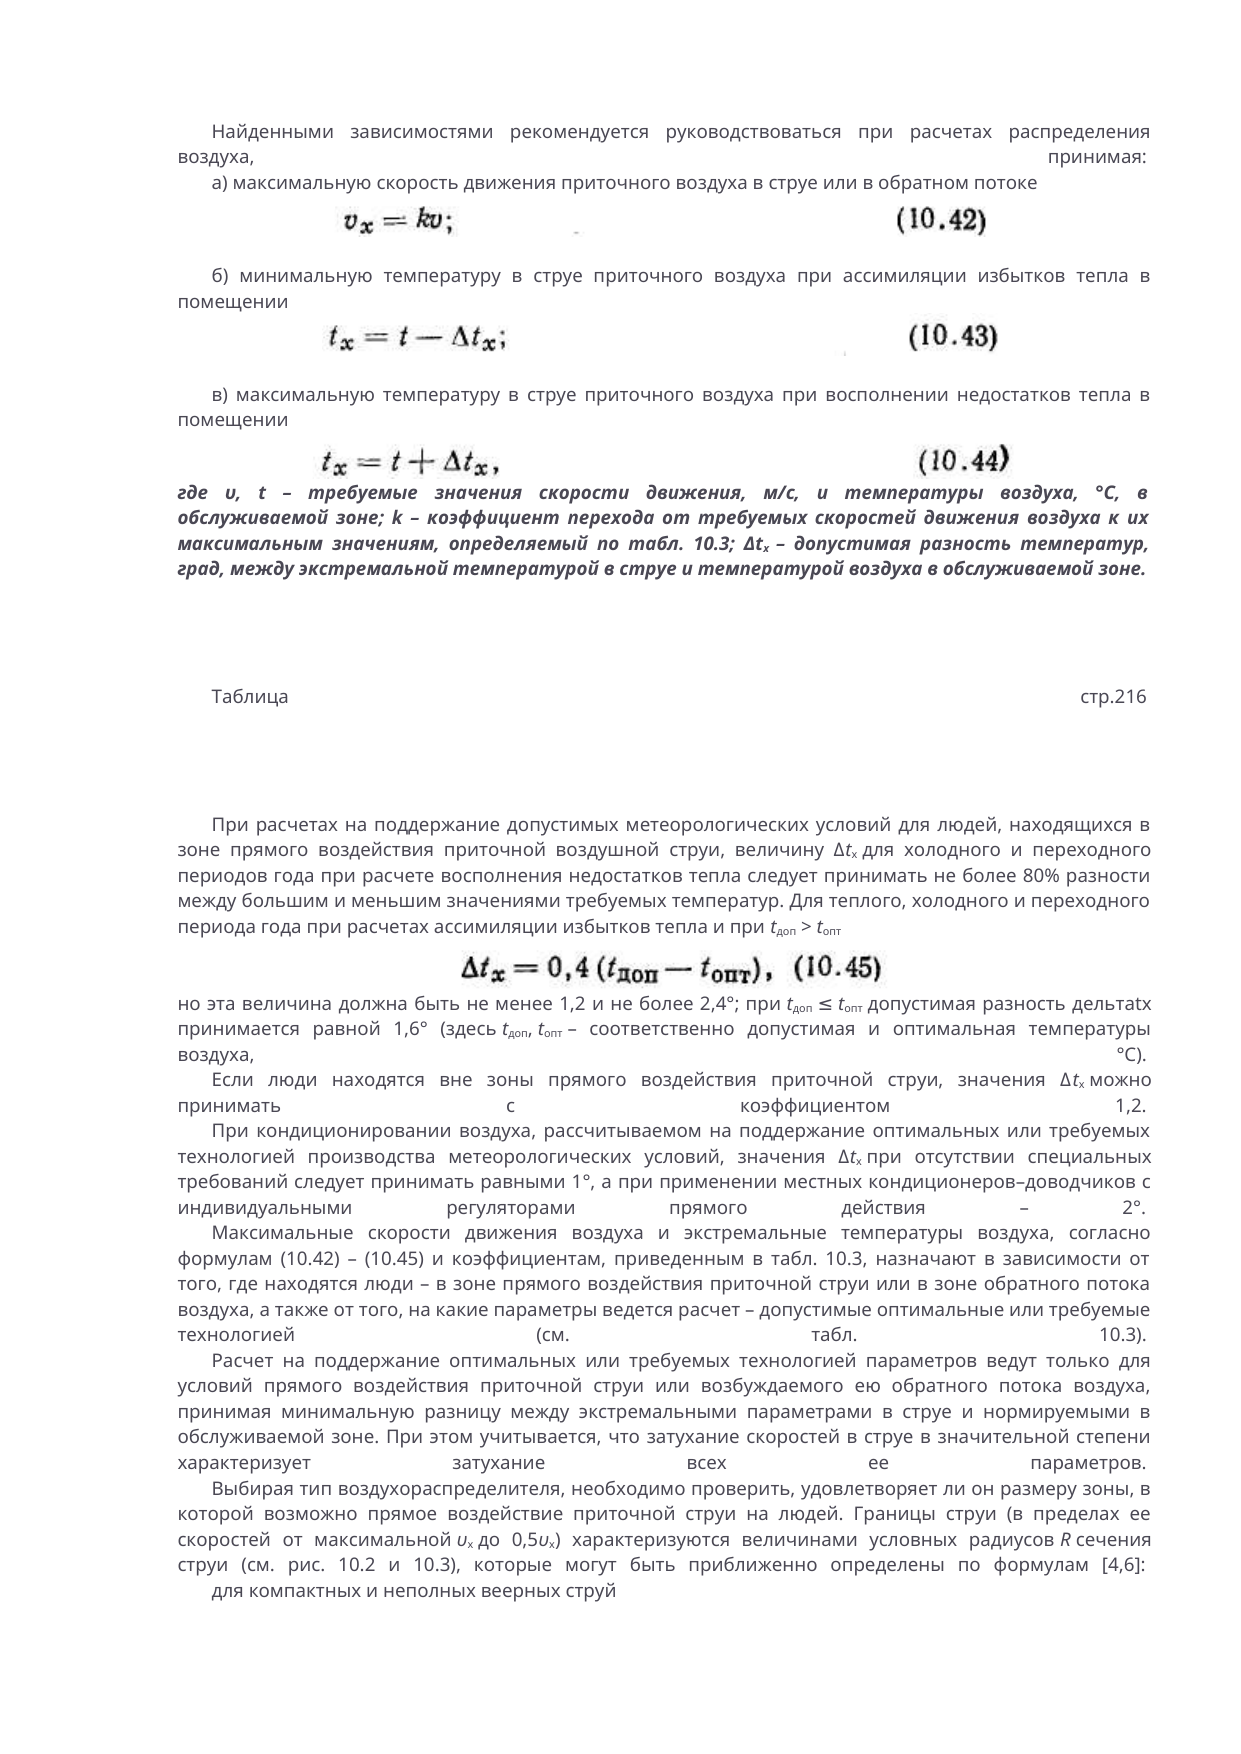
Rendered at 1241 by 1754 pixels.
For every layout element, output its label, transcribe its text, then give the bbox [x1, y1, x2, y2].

picture [312, 432, 1017, 479]
text но эта величина должна быть не менее 1,2 и не более 2,4°; при tдоп ≤ tопт допустимая разность дельтаtx принимается равной 1,6° (здесь tдоп, tопт – соответственно допустимая и оптимальная температуры воздуха, °С). Если люди находятся вне зоны прямого воздействия приточной струи, значения Δtx можно принимать с коэффициентом 1,2. При кондиционировании воздуха, рассчитываемом на поддержание оптимальных или требуемых технологией производства метеорологических условий, значения Δtx при отсутствии специальных требований следует принимать равными 1°, а при применении местных кондиционеров–доводчиков с индивидуальными регуляторами прямого действия – 2°. Максимальные скорости движения воздуха и экстремальные температуры воздуха, согласно формулам (10.42) – (10.45) и коэффициентам, приведенным в табл. 10.3, назначают в зависимости от того, где находятся люди – в зоне прямого воздействия приточной струи или в зоне обратного потока воздуха, а также от того, на какие параметры ведется расчет – допустимые оптимальные или требуемые технологией (см. табл. 10.3). Расчет на поддержание оптимальных или требуемых технологией параметров ведут только для условий прямого воздействия приточной струи или возбуждаемого ею обратного потока воздуха, принимая минимальную разницу между экстремальными параметрами в струе и нормируемыми в обслуживаемой зоне. При этом учитывается, что затухание скоростей в струе в значительной степени характеризует затухание всех ее параметров. Выбирая тип воздухораспределителя, необходимо проверить, удовлетворяет ли он размеру зоны, в которой возможно прямое воздействие приточной струи на людей. Границы струи (в пределах ее скоростей от максимальной υx до 0,5υx) характеризуются величинами условных радиусов R сечения струи (см. рис. 10.2 и 10.3), которые могут быть приближенно определены по формулам [4,6]: для компактных и неполных веерных струй [177, 990, 1152, 1602]
picture [322, 313, 1007, 356]
text в) максимальную температуру в струе приточного воздуха при восполнении недостатков тепла в помещении [177, 356, 1152, 432]
text б) минимальную температуру в струе приточного воздуха при ассимиляции избытков тепла в помещении [177, 237, 1152, 313]
picture [334, 194, 995, 237]
picture [437, 938, 892, 990]
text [177, 118, 1152, 195]
text где υ, t – требуемые значения скорости движения, м/с, и температуры воздуха, °С, в обслуживаемой зоне; k – коэффициент перехода от требуемых скоростей движения воздуха к их максимальным значениям, определяемый по табл. 10.3; Δtx – допустимая разность температур, град, между экстремальной температурой в струе и температурой воздуха в обслуживаемой зоне. Таблица стр.216 При расчетах на поддержание допустимых метеорологических условий для людей, находящихся в зоне прямого воздействия приточной воздушной струи, величину Δtx для холодного и переходного периодов года при расчете восполнения недостатков тепла следует принимать не более 80% разности между большим и меньшим значениями требуемых температур. Для теплого, холодного и переходного периода года при расчетах ассимиляции избытков тепла и при tдоп > tопт [177, 479, 1152, 938]
